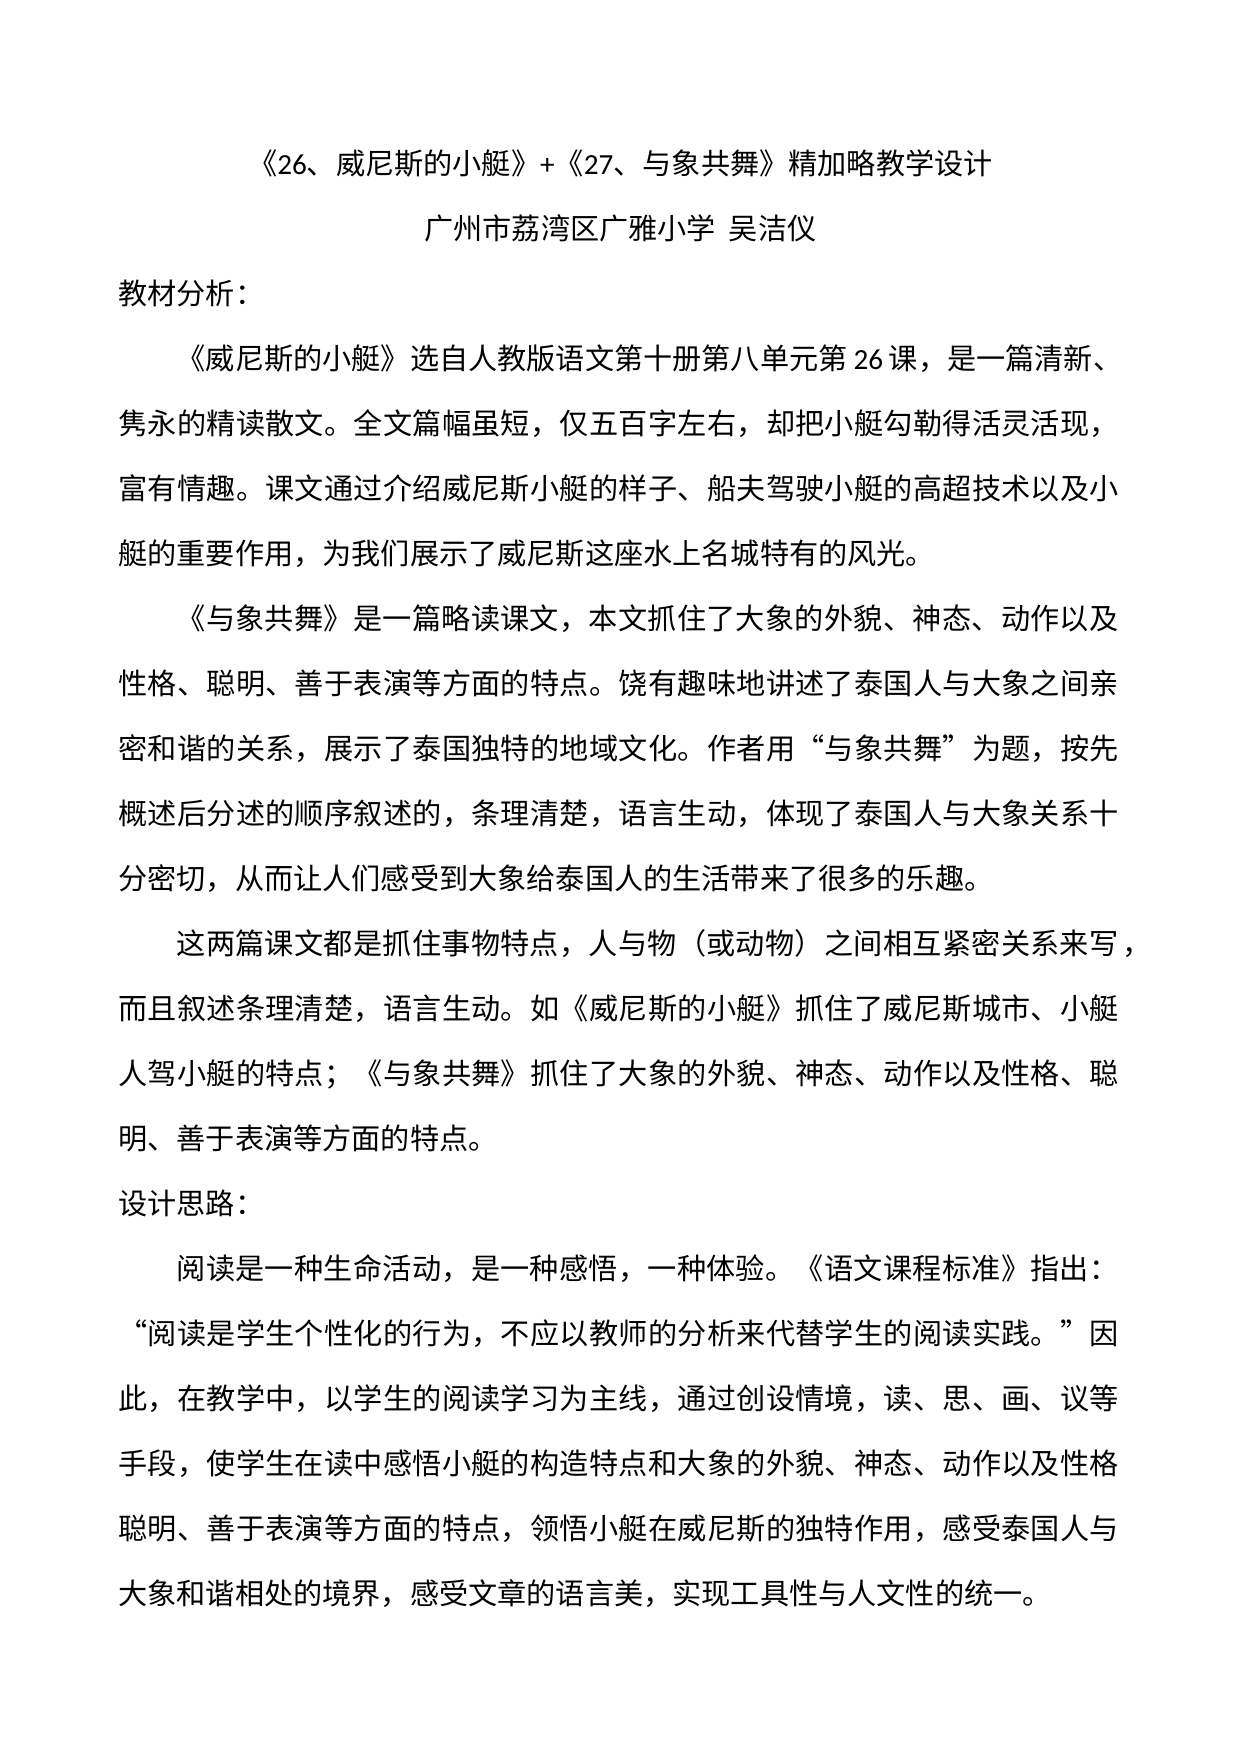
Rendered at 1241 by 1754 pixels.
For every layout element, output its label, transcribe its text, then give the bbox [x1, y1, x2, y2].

text 《威尼斯的小艇》选自人教版语文第十册第八单元第26课，是一篇清新、隽永的精读散文。全文篇幅虽短，仅五百字左右，却把小艇勾勒得活灵活现，富有情趣。课文通过介绍威尼斯小艇的样子、船夫驾驶小艇的高超技术以及小艇的重要作用，为我们展示了威尼斯这座水上名城特有的风光。 [118, 324, 1122, 584]
text 设计思路： [118, 1169, 1122, 1234]
text 广州市荔湾区广雅小学 吴洁仪 [118, 194, 1122, 259]
text 阅读是一种生命活动，是一种感悟，一种体验。《语文课程标准》指出：“阅读是学生个性化的行为，不应以教师的分析来代替学生的阅读实践。”因此，在教学中，以学生的阅读学习为主线，通过创设情境，读、思、画、议等手段，使学生在读中感悟小艇的构造特点和大象的外貌、神态、动作以及性格、聪明、善于表演等方面的特点，领悟小艇在威尼斯的独特作用，感受泰国人与大象和谐相处的境界，感受文章的语言美，实现工具性与人文性的统一。 [118, 1234, 1122, 1624]
text 《与象共舞》是一篇略读课文，本文抓住了大象的外貌、神态、动作以及性格、聪明、善于表演等方面的特点。饶有趣味地讲述了泰国人与大象之间亲密和谐的关系，展示了泰国独特的地域文化。作者用“与象共舞”为题，按先概述后分述的顺序叙述的，条理清楚，语言生动，体现了泰国人与大象关系十分密切，从而让人们感受到大象给泰国人的生活带来了很多的乐趣。 [118, 584, 1122, 909]
text 这两篇课文都是抓住事物特点，人与物（或动物）之间相互紧密关系来写，而且叙述条理清楚，语言生动。如《威尼斯的小艇》抓住了威尼斯城市、小艇、人驾小艇的特点；《与象共舞》抓住了大象的外貌、神态、动作以及性格、聪明、善于表演等方面的特点。 [118, 909, 1122, 1169]
text 教材分析： [118, 259, 1122, 324]
text 《26、威尼斯的小艇》+《27、与象共舞》精加略教学设计 [118, 129, 1122, 194]
